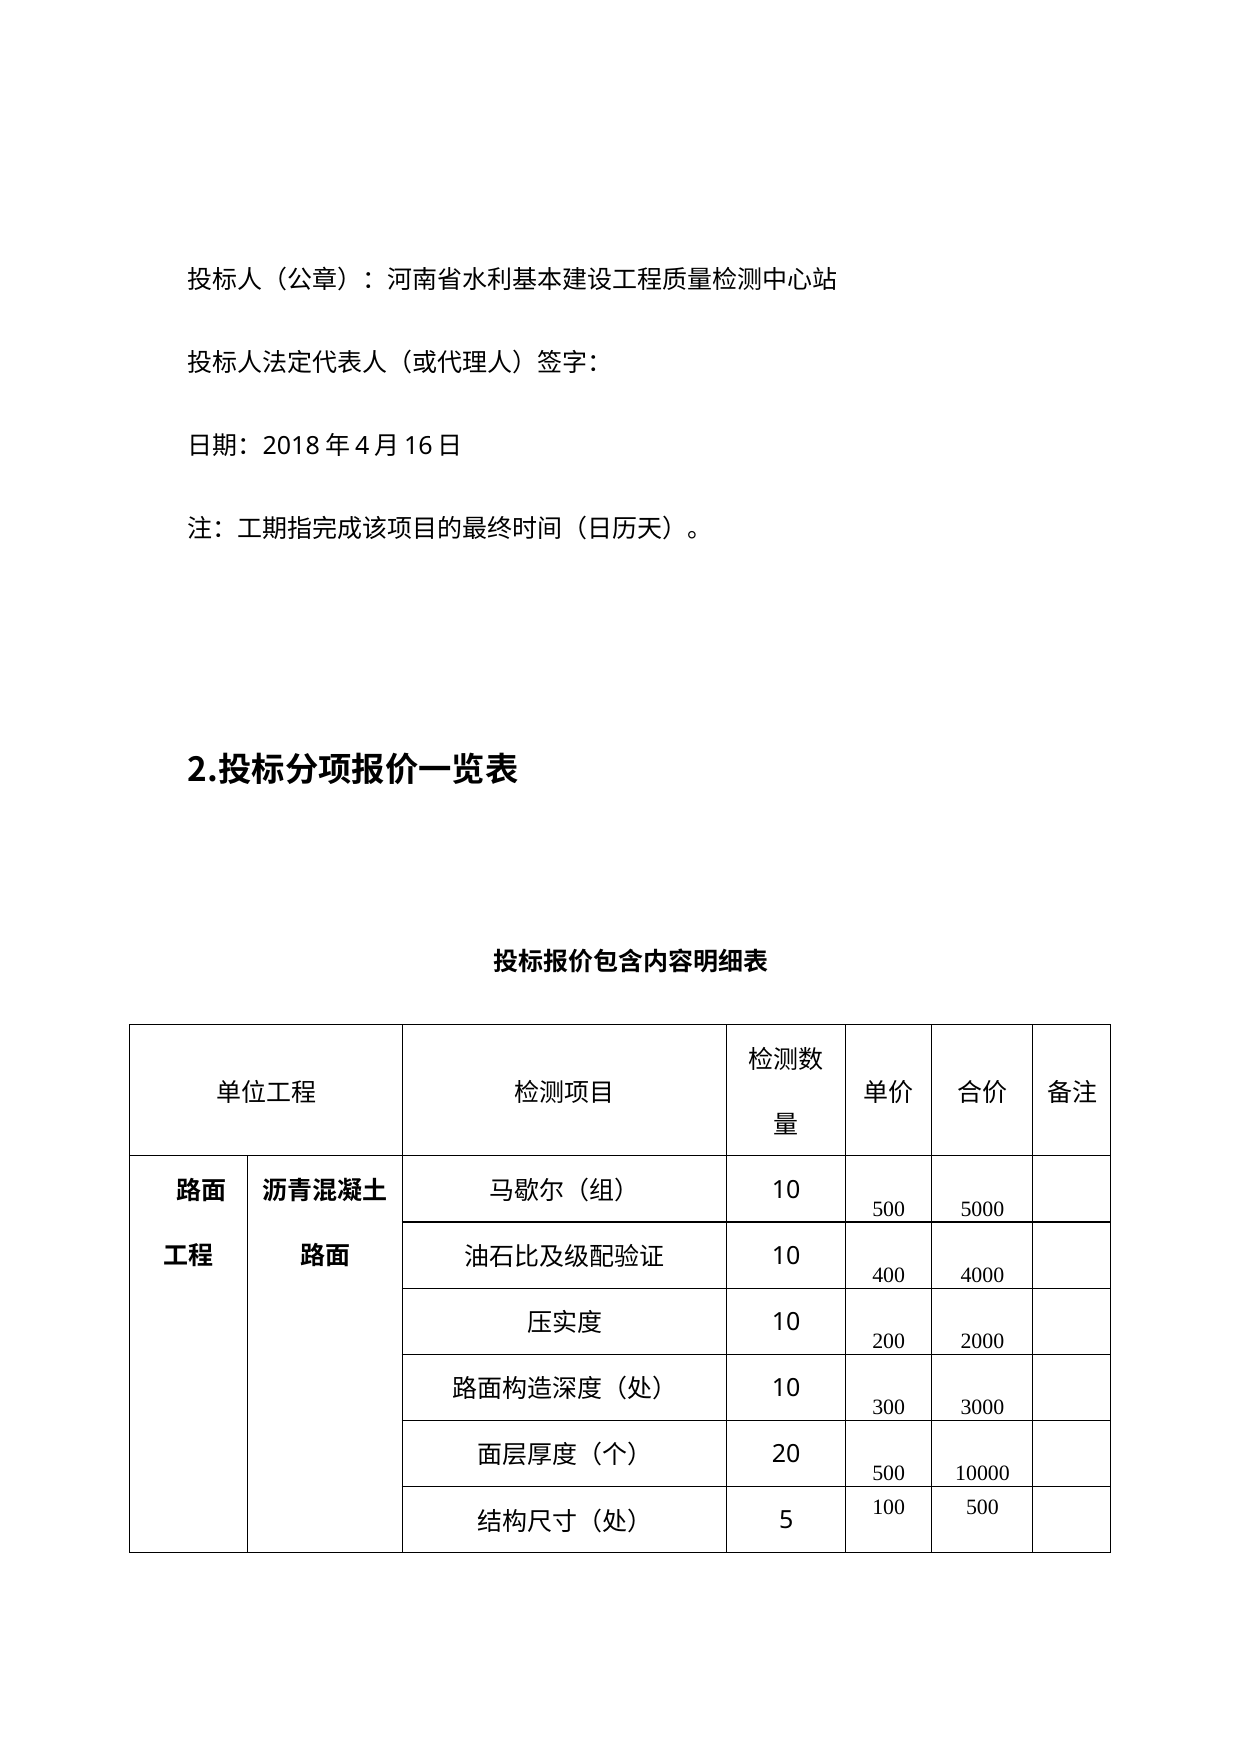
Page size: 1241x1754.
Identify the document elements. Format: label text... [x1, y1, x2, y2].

table_header 检测数量 [727, 1025, 845, 1155]
table_cell [1033, 1156, 1110, 1221]
table_cell 10000 [932, 1421, 1032, 1486]
table_cell 400 [846, 1223, 931, 1287]
table_cell 500 [846, 1156, 931, 1221]
table_cell 500 [932, 1487, 1032, 1552]
table_cell 结构尺寸（处） [403, 1487, 726, 1552]
table_header 单位工程 [130, 1025, 402, 1155]
table_cell 3000 [932, 1355, 1032, 1419]
table_header 备注 [1033, 1025, 1110, 1155]
table_cell 300 [846, 1355, 931, 1419]
table_header 合价 [932, 1025, 1032, 1155]
table_header 单价 [846, 1025, 931, 1155]
table_cell 沥青混凝土路面 [248, 1156, 402, 1552]
text 投标报价包含内容明细表 [209, 927, 1053, 992]
table_cell [1033, 1487, 1110, 1552]
text 注：工期指完成该项目的最终时间（日历天）。 [187, 494, 1053, 559]
table_cell 500 [846, 1421, 931, 1486]
table_cell [1033, 1355, 1110, 1419]
table_cell 马歇尔（组） [403, 1156, 726, 1221]
table_cell 10 [727, 1289, 845, 1353]
table_cell 压实度 [403, 1289, 726, 1353]
table_cell 10 [727, 1223, 845, 1287]
text 日期：2018年4月16日 [187, 411, 1053, 476]
table_cell 5000 [932, 1156, 1032, 1221]
table_cell 100 [846, 1487, 931, 1552]
table_cell 20 [727, 1421, 845, 1486]
table_cell 10 [727, 1156, 845, 1221]
table_cell [1033, 1223, 1110, 1287]
table_cell 路面工程 [130, 1156, 247, 1552]
table_cell [1033, 1289, 1110, 1353]
subtitle 2.投标分项报价一览表 [187, 735, 1053, 800]
text 投标人（公章）：河南省水利基本建设工程质量检测中心站 [187, 245, 1053, 310]
table_header 检测项目 [403, 1025, 726, 1155]
table_cell 面层厚度（个） [403, 1421, 726, 1486]
table_cell 4000 [932, 1223, 1032, 1287]
table_cell [1033, 1421, 1110, 1486]
table_cell 5 [727, 1487, 845, 1552]
table_cell 10 [727, 1355, 845, 1419]
text 投标人法定代表人（或代理人）签字： [187, 328, 1053, 393]
table_cell 2000 [932, 1289, 1032, 1353]
table_cell 路面构造深度（处） [403, 1355, 726, 1419]
table_cell 200 [846, 1289, 931, 1353]
table_cell 油石比及级配验证 [403, 1223, 726, 1287]
